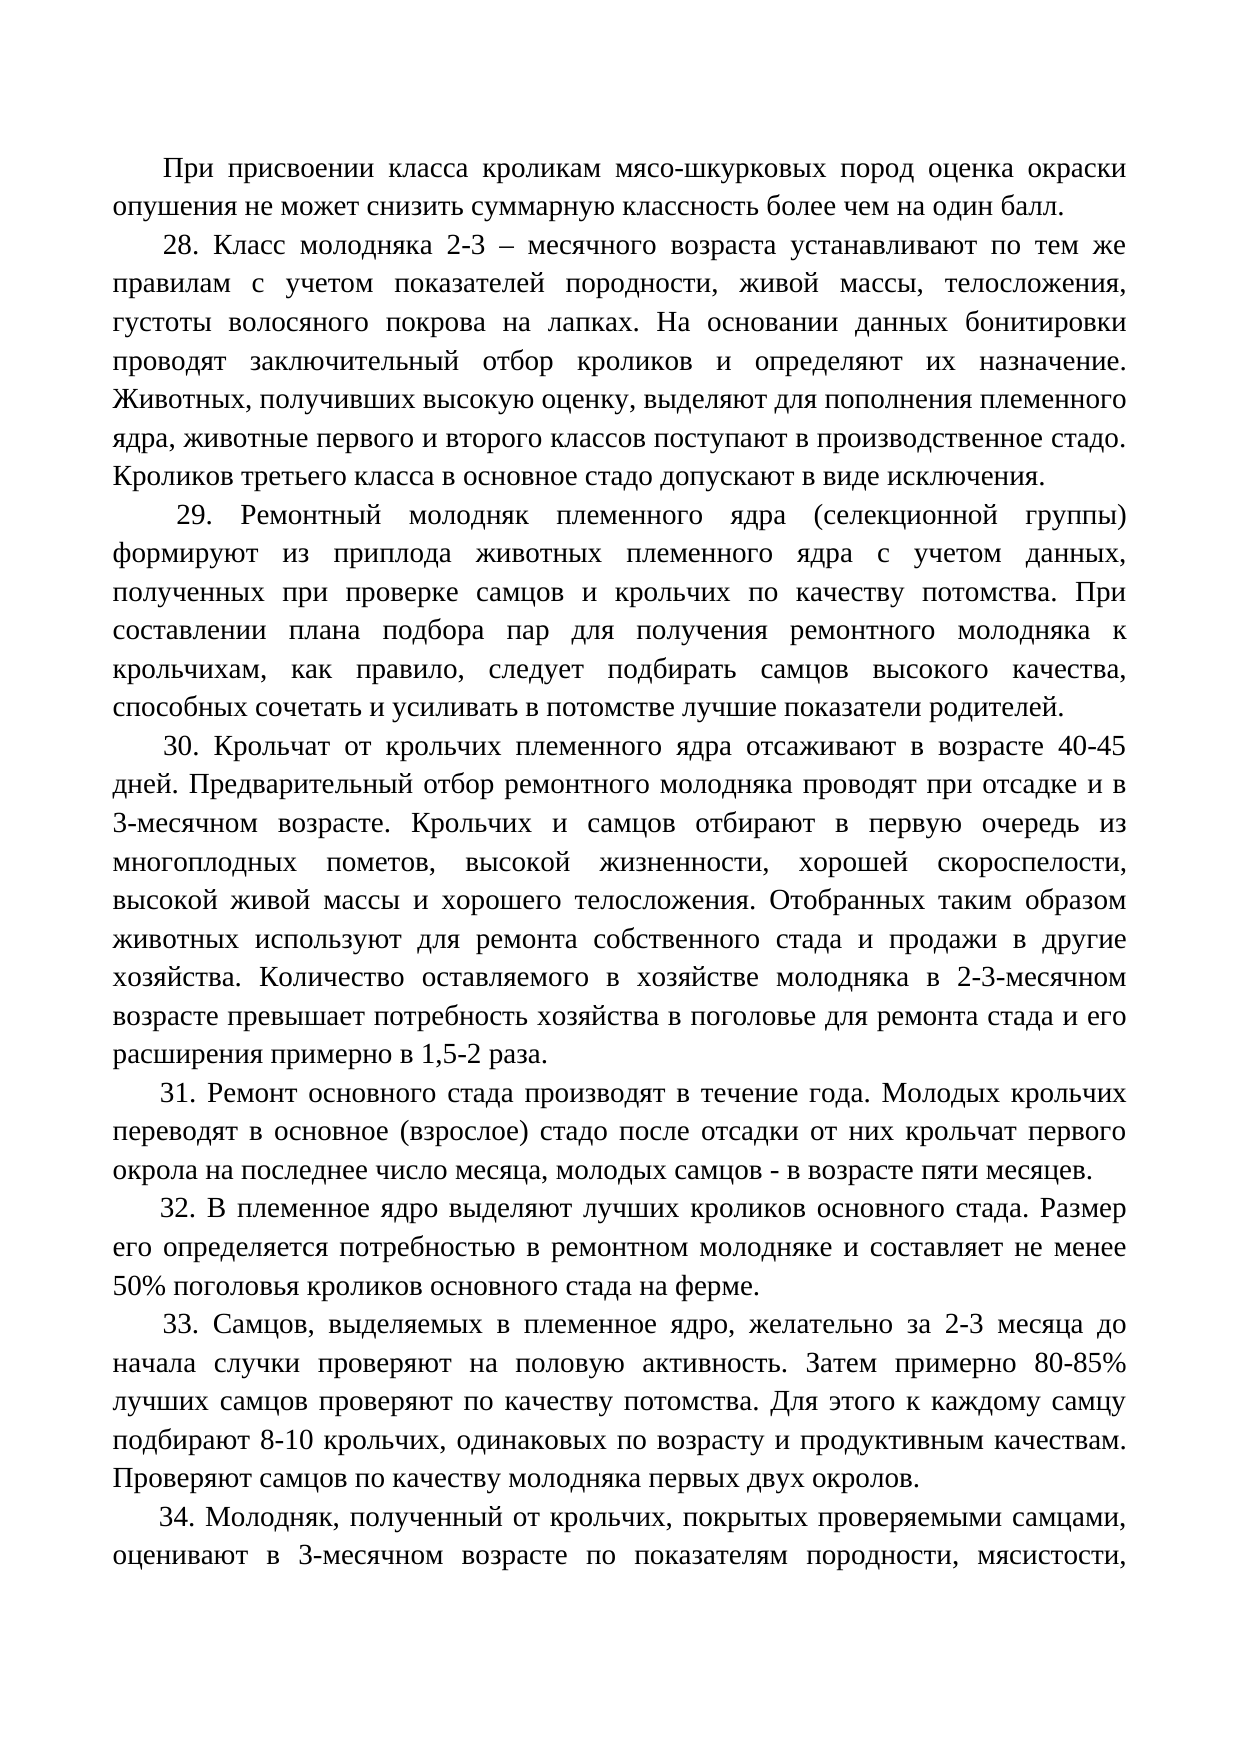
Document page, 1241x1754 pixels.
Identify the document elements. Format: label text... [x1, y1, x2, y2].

text 29. Ремонтный молодняк племенного ядра (селекционной группы) формируют из приплода животных племенного ядра с учетом данных, полученных при проверке самцов и крольчих по качеству потомства. При составлении плана подбора пар для получения ремонтного молодняка к крольчихам, как правило, следует подбирать самцов высокого качества, способных сочетать и усиливать в потомстве лучшие показатели родителей. [112, 497, 1128, 723]
text 31. Ремонт основного стада производят в течение года. Молодых крольчих переводят в основное (взрослое) стадо после отсадки от них крольчат первого окрола на последнее число месяца, молодых самцов - в возрасте пяти месяцев. [112, 1075, 1128, 1186]
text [112, 1499, 1128, 1571]
text 33. Самцов, выделяемых в племенное ядро, желательно за 2-3 месяца до начала случки проверяют на половую активность. Затем примерно 80-85% лучших самцов проверяют по качеству потомства. Для этого к каждому самцу подбирают 8-10 крольчих, одинаковых по возрасту и продуктивным качествам. Проверяют самцов по качеству молодняка первых двух окролов. [112, 1306, 1128, 1494]
text 32. В племенное ядро выделяют лучших кроликов основного стада. Размер его определяется потребностью в ремонтном молодняке и составляет не менее 50% поголовья кроликов основного стада на ферме. [112, 1191, 1128, 1301]
text При присвоении класса кроликам мясо-шкурковых пород оценка окраски опушения не может снизить суммарную классность более чем на один балл. [112, 150, 1128, 222]
text 30. Крольчат от крольчих племенного ядра отсаживают в возрасте 40-45 дней. Предварительный отбор ремонтного молодняка проводят при отсадке и в 3-месячном возрасте. Крольчих и самцов отбирают в первую очередь из многоплодных пометов, высокой жизненности, хорошей скороспелости, высокой живой массы и хорошего телосложения. Отобранных таким образом животных используют для ремонта собственного стада и продажи в другие хозяйства. Количество оставляемого в хозяйстве молодняка в 2-3-месячном возрасте превышает потребность хозяйства в поголовье для ремонта стада и его расширения примерно в 1,5-2 раза. [112, 728, 1128, 1070]
text 28. Класс молодняка 2-3 – месячного возраста устанавливают по тем же правилам с учетом показателей породности, живой массы, телосложения, густоты волосяного покрова на лапках. На основании данных бонитировки проводят заключительный отбор кроликов и определяют их назначение. Животных, получивших высокую оценку, выделяют для пополнения племенного ядра, животные первого и второго классов поступают в производственное стадо. Кроликов третьего класса в основное стадо допускают в виде исключения. [112, 227, 1128, 492]
